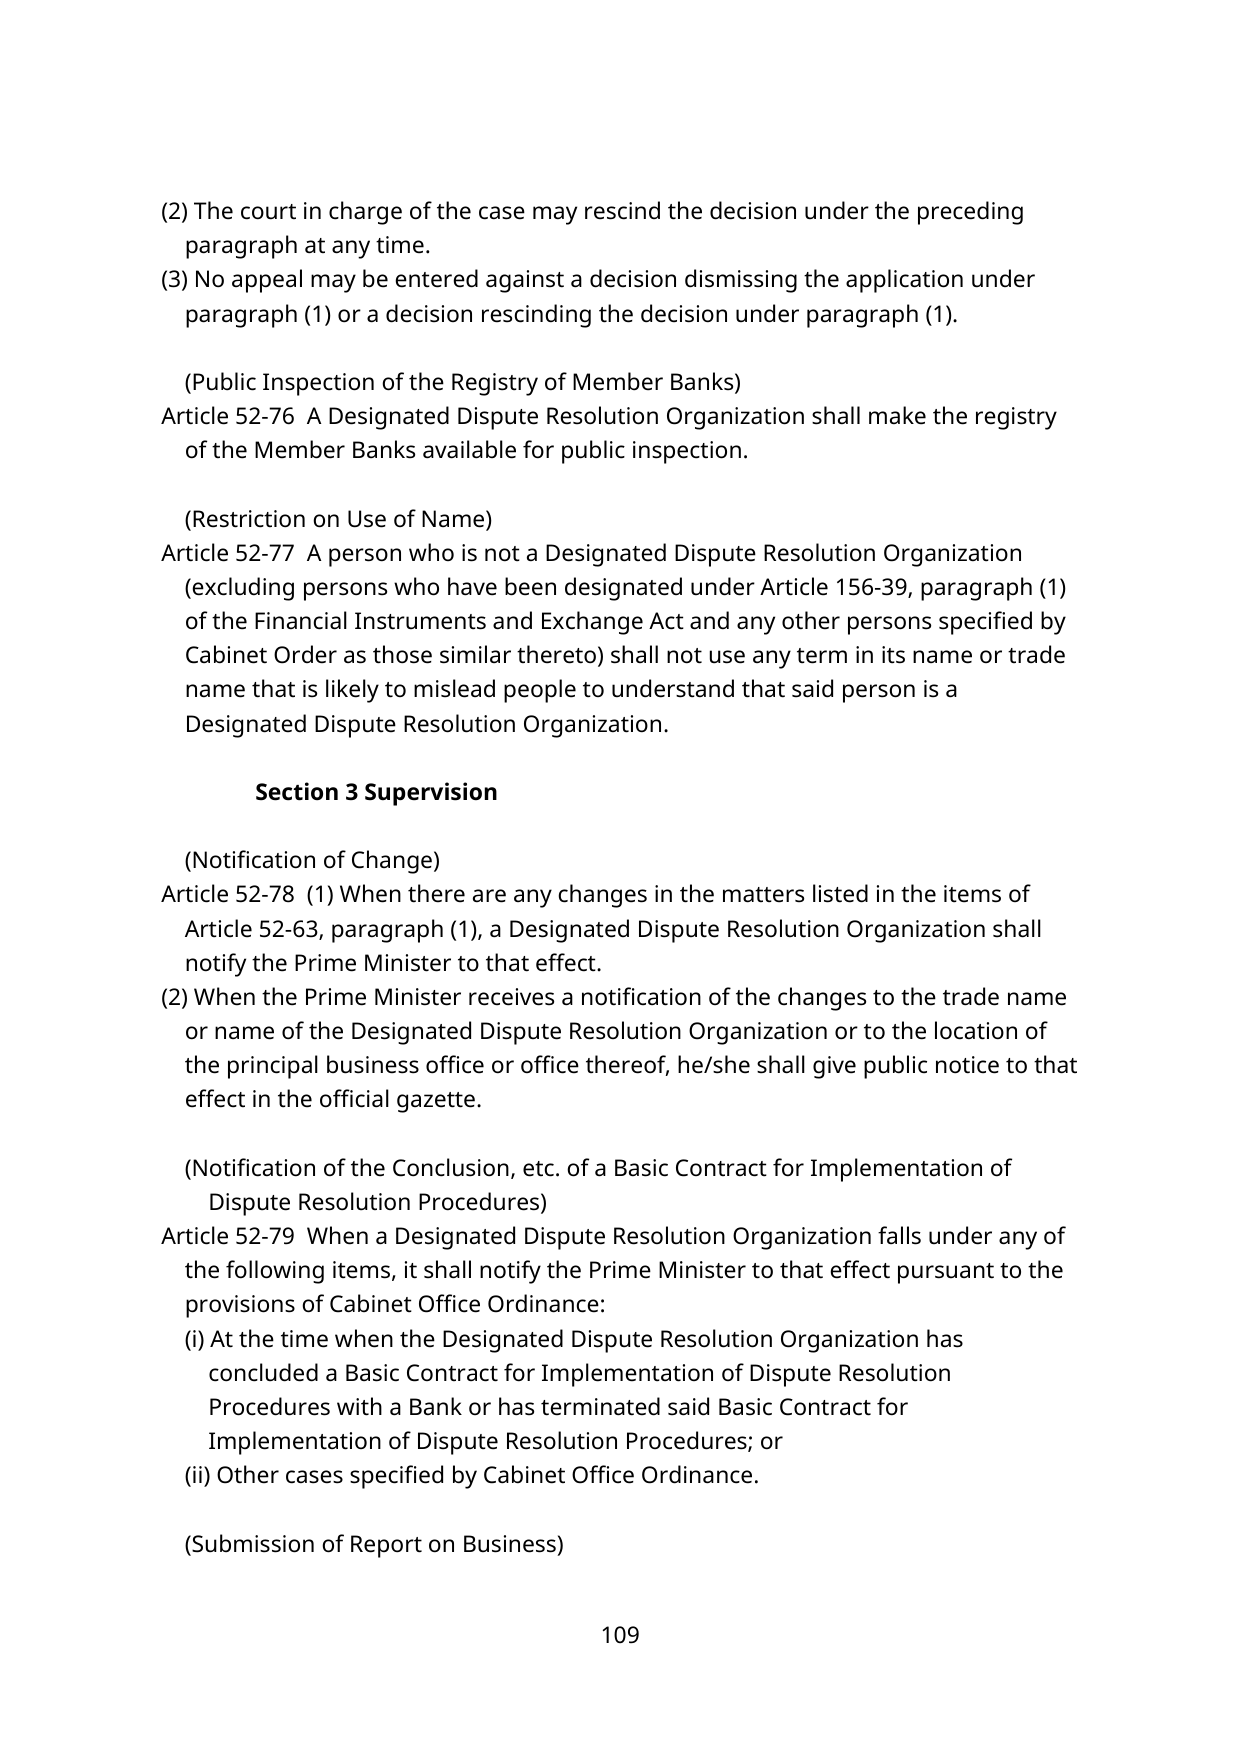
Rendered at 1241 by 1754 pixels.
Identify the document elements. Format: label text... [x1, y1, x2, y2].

text (Submission of Report on Business) [184, 1526, 1079, 1560]
text (2) When the Prime Minister receives a notification of the changes to the trade name or name of the Designated Dispute Resolution Organization or to the location of the principal business office or office thereof, he/she shall give public notice to that effect in the official gazette. [161, 979, 1079, 1116]
text (Restriction on Use of Name) [184, 501, 1079, 535]
text Article 52-78 (1) When there are any changes in the matters listed in the items of Article 52-63, paragraph (1), a Designated Dispute Resolution Organization shall notify the Prime Minister to that effect. [161, 877, 1079, 979]
text (2) The court in charge of the case may rescind the decision under the preceding paragraph at any time. [161, 194, 1079, 262]
text Article 52-76 A Designated Dispute Resolution Organization shall make the registry of the Member Banks available for public inspection. [161, 399, 1079, 467]
text (Notification of the Conclusion, etc. of a Basic Contract for Implementation of Dispute Resolution Procedures) [184, 1150, 1079, 1219]
text (Public Inspection of the Registry of Member Banks) [184, 364, 1079, 399]
text (i) At the time when the Designated Dispute Resolution Organization has concluded a Basic Contract for Implementation of Dispute Resolution Procedures with a Bank or has terminated said Basic Contract for Implementation of Dispute Resolution Procedures; or [184, 1321, 1079, 1458]
text Article 52-77 A person who is not a Designated Dispute Resolution Organization (excluding persons who have been designated under Article 156-39, paragraph (1) of the Financial Instruments and Exchange Act and any other persons specified by Cabinet Order as those similar thereto) shall not use any term in its name or trade name that is likely to mislead people to understand that said person is a Designated Dispute Resolution Organization. [161, 535, 1079, 740]
text (3) No appeal may be entered against a decision dismissing the application under paragraph (1) or a decision rescinding the decision under paragraph (1). [161, 262, 1079, 330]
text Section 3 Supervision [253, 774, 1079, 809]
text (Notification of Change) [184, 843, 1079, 877]
text Article 52-79 When a Designated Dispute Resolution Organization falls under any of the following items, it shall notify the Prime Minister to that effect pursuant to the provisions of Cabinet Office Ordinance: [161, 1219, 1079, 1321]
text (ii) Other cases specified by Cabinet Office Ordinance. [184, 1458, 1079, 1492]
